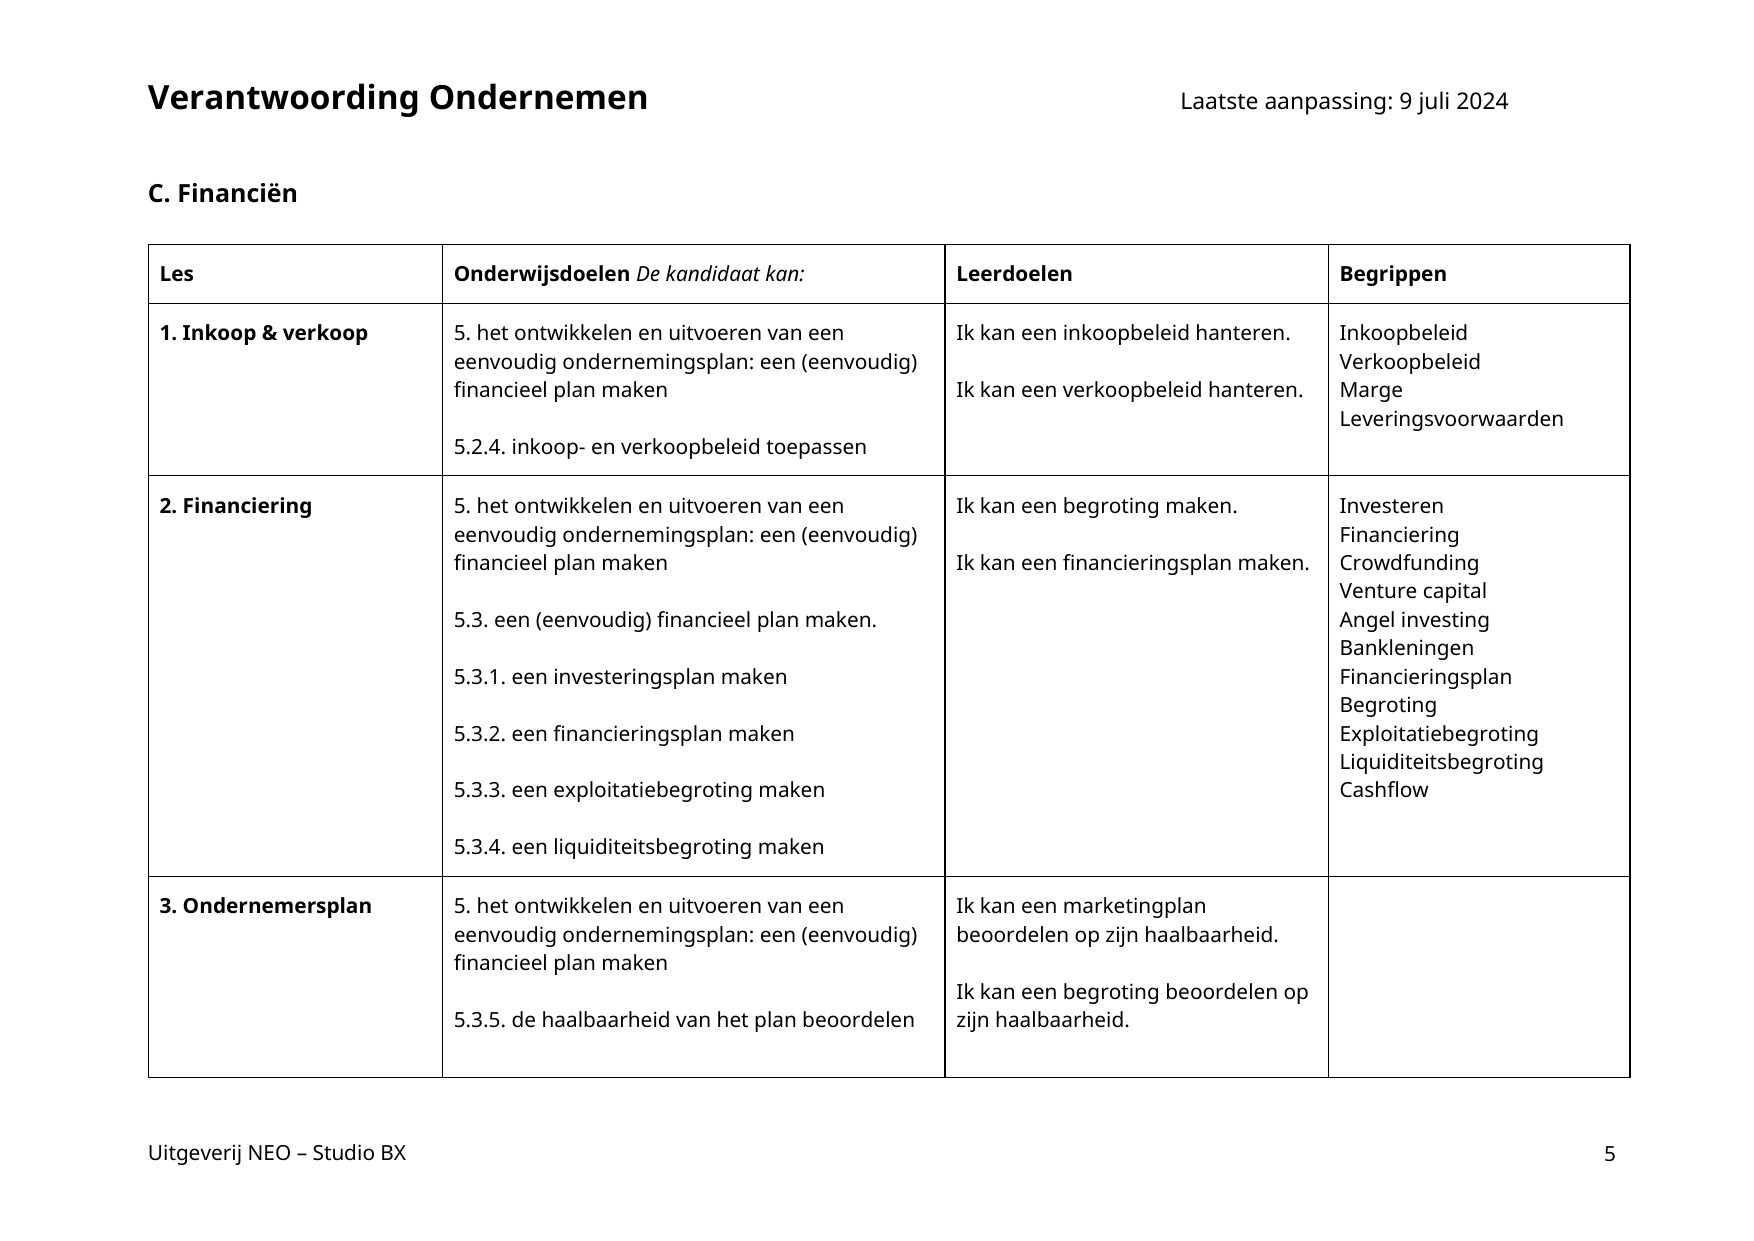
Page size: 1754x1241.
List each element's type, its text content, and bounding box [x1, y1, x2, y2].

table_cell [946, 877, 1328, 1077]
table_cell Inkoopbeleid Verkoopbeleid Marge Leveringsvoorwaarden [1329, 304, 1629, 475]
table_cell Ik kan een begroting maken. Ik kan een financieringsplan maken. [946, 476, 1328, 876]
subtitle C. Financiën [148, 175, 1606, 209]
table_cell 2. Financiering [149, 476, 442, 876]
table_cell 5. het ontwikkelen en uitvoeren van een eenvoudig ondernemingsplan: een (eenvoudig) financieel plan maken 5.2.4. inkoop- en verkoopbeleid toepassen [443, 304, 944, 475]
table_header Leerdoelen [946, 245, 1328, 303]
table_cell Ik kan een inkoopbeleid hanteren. Ik kan een verkoopbeleid hanteren. [946, 304, 1328, 475]
table_header Begrippen [1329, 245, 1629, 303]
table_cell 1. Inkoop & verkoop [149, 304, 442, 475]
table_cell 5. het ontwikkelen en uitvoeren van een eenvoudig ondernemingsplan: een (eenvoudig) financieel plan maken 5.3. een (eenvoudig) financieel plan maken. 5.3.1. een investeringsplan maken 5.3.2. een financieringsplan maken 5.3.3. een exploitatiebegroting maken 5.3.4. een liquiditeitsbegroting maken [443, 476, 944, 876]
table_cell Investeren Financiering Crowdfunding Venture capital Angel investing Bankleningen Financieringsplan Begroting Exploitatiebegroting Liquiditeitsbegroting Cashflow [1329, 476, 1629, 876]
table_header Les [149, 245, 442, 303]
table_cell [1329, 877, 1629, 1077]
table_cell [443, 877, 944, 1077]
table_cell 3. Ondernemersplan [149, 877, 442, 1077]
table_header Onderwijsdoelen De kandidaat kan: [443, 245, 944, 303]
